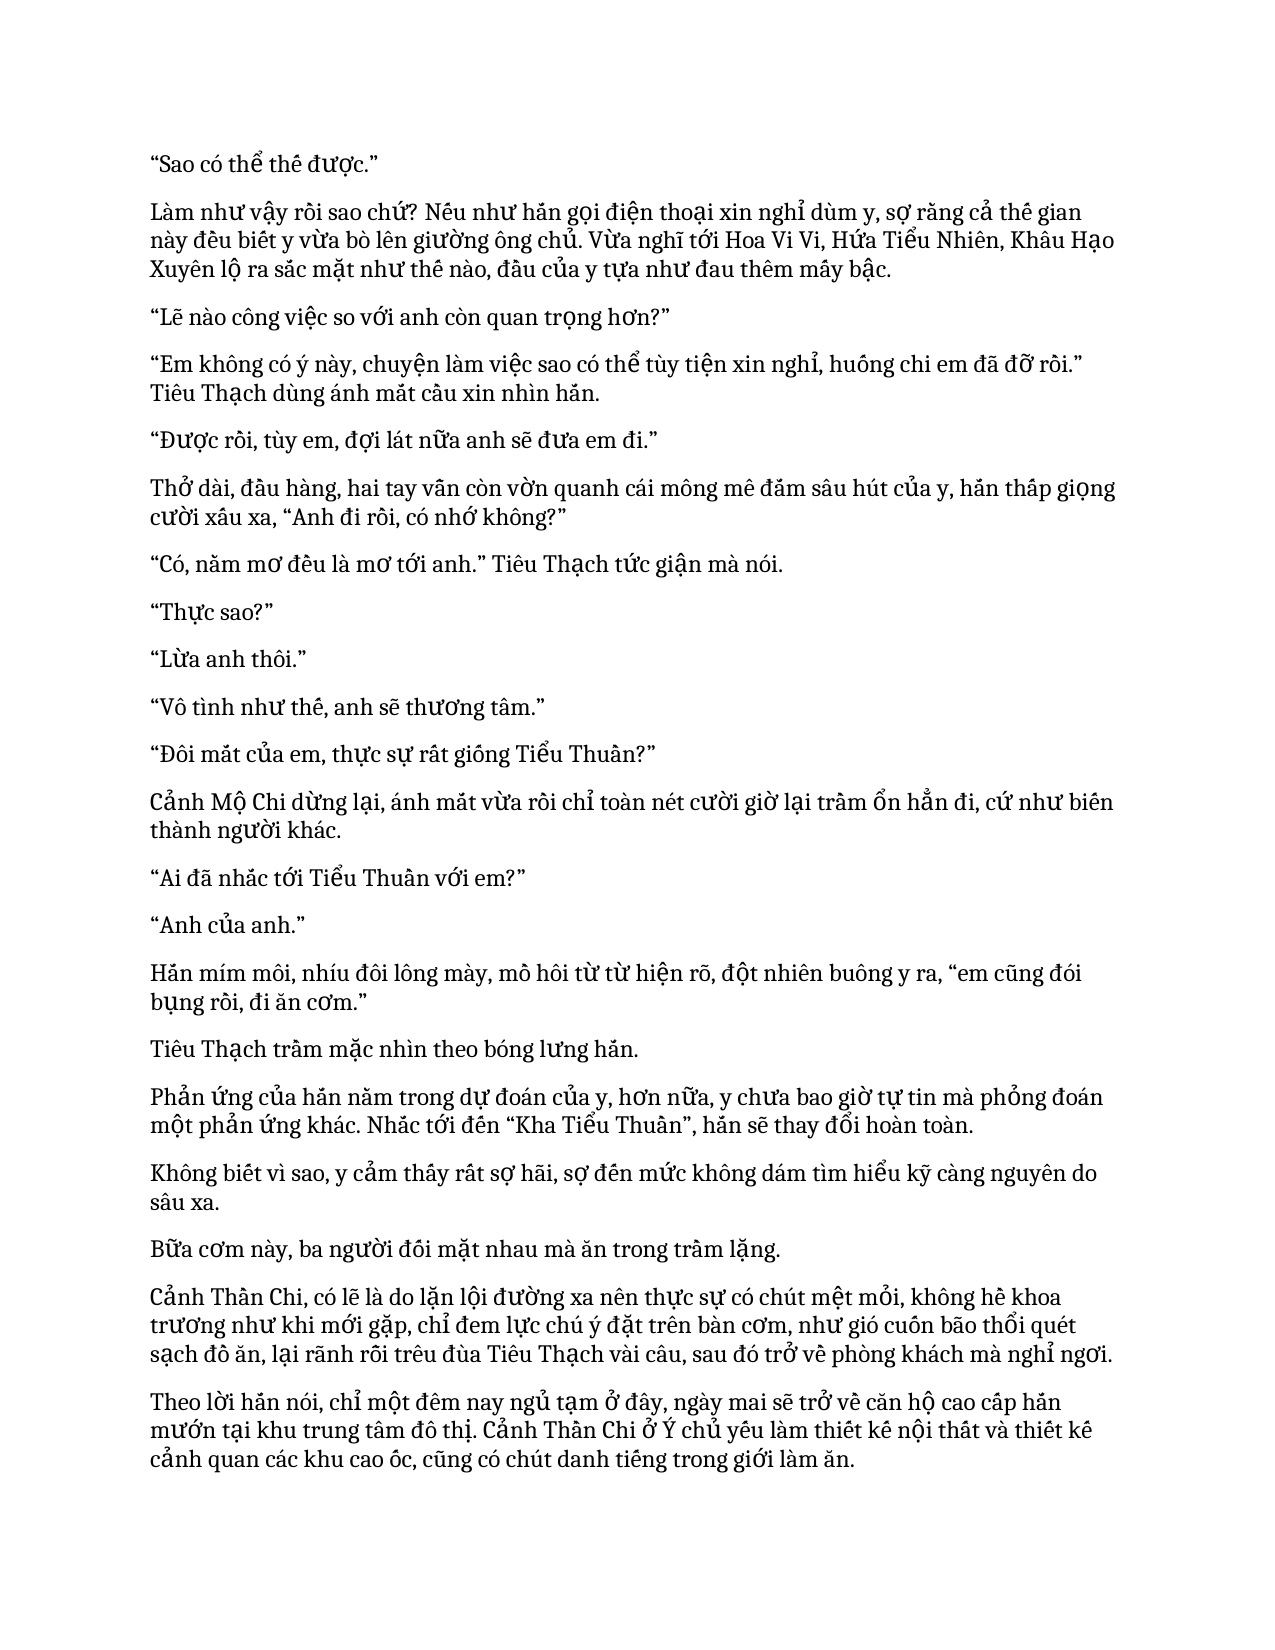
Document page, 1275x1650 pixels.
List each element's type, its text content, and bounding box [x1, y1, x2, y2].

text “Có, nằm mơ đều là mơ tới anh.” Tiêu Thạch tức giận mà nói. [150, 550, 1125, 579]
text Phản ứng của hắn nằm trong dự đoán của y, hơn nữa, y chưa bao giờ tự tin mà phỏng đoán một phản ứng khác. Nhắc tới đến “Kha Tiểu Thuần”, hắn sẽ thay đổi hoàn toàn. [150, 1082, 1125, 1140]
text Tiêu Thạch trầm mặc nhìn theo bóng lưng hắn. [150, 1035, 1125, 1064]
text “Em không có ý này, chuyện làm việc sao có thể tùy tiện xin nghỉ, huống chi em đã đỡ rồi.” Tiêu Thạch dùng ánh mắt cầu xin nhìn hắn. [150, 350, 1125, 407]
text Làm như vậy rồi sao chứ? Nếu như hắn gọi điện thoại xin nghỉ dùm y, sợ rằng cả thế gian này đều biết y vừa bò lên giường ông chủ. Vừa nghĩ tới Hoa Vi Vi, Hứa Tiểu Nhiên, Khâu Hạo Xuyên lộ ra sắc mặt như thế nào, đầu của y tựa như đau thêm mấy bậc. [150, 197, 1125, 284]
text Cảnh Thần Chi, có lẽ là do lặn lội đường xa nên thực sự có chút mệt mỏi, không hề khoa trương như khi mới gặp, chỉ đem lực chú ý đặt trên bàn cơm, như gió cuốn bão thổi quét sạch đồ ăn, lại rãnh rỗi trêu đùa Tiêu Thạch vài câu, sau đó trở về phòng khách mà nghỉ ngơi. [150, 1282, 1125, 1369]
text “Sao có thể thế được.” [150, 150, 1125, 179]
text “Lừa anh thôi.” [150, 645, 1125, 674]
text “Ai đã nhắc tới Tiểu Thuần với em?” [150, 864, 1125, 892]
text Không biết vì sao, y cảm thấy rất sợ hãi, sợ đến mức không dám tìm hiểu kỹ càng nguyên do sâu xa. [150, 1159, 1125, 1216]
text “Vô tình như thế, anh sẽ thương tâm.” [150, 692, 1125, 721]
text Thở dài, đầu hàng, hai tay vẫn còn vờn quanh cái mông mê đắm sâu hút của y, hắn thấp giọng cười xấu xa, “Anh đi rồi, có nhớ không?” [150, 474, 1125, 531]
text “Đôi mắt của em, thực sự rất giống Tiểu Thuần?” [150, 740, 1125, 769]
text “Được rồi, tùy em, đợi lát nữa anh sẽ đưa em đi.” [150, 426, 1125, 455]
text “Thực sao?” [150, 597, 1125, 626]
text “Lẽ nào công việc so với anh còn quan trọng hơn?” [150, 302, 1125, 331]
text Cảnh Mộ Chi dừng lại, ánh mắt vừa rồi chỉ toàn nét cười giờ lại trầm ổn hẳn đi, cứ như biến thành người khác. [150, 787, 1125, 845]
text Hắn mím môi, nhíu đôi lông mày, mồ hôi từ từ hiện rõ, đột nhiên buông y ra, “em cũng đói bụng rồi, đi ăn cơm.” [150, 959, 1125, 1016]
text “Anh của anh.” [150, 911, 1125, 940]
text Bữa cơm này, ba người đối mặt nhau mà ăn trong trầm lặng. [150, 1235, 1125, 1264]
text Theo lời hắn nói, chỉ một đêm nay ngủ tạm ở đây, ngày mai sẽ trở về căn hộ cao cấp hắn mướn tại khu trung tâm đô thị. Cảnh Thần Chi ở Ý chủ yếu làm thiết kế nội thất và thiết kế cảnh quan các khu cao ốc, cũng có chút danh tiếng trong giới làm ăn. [150, 1387, 1125, 1474]
